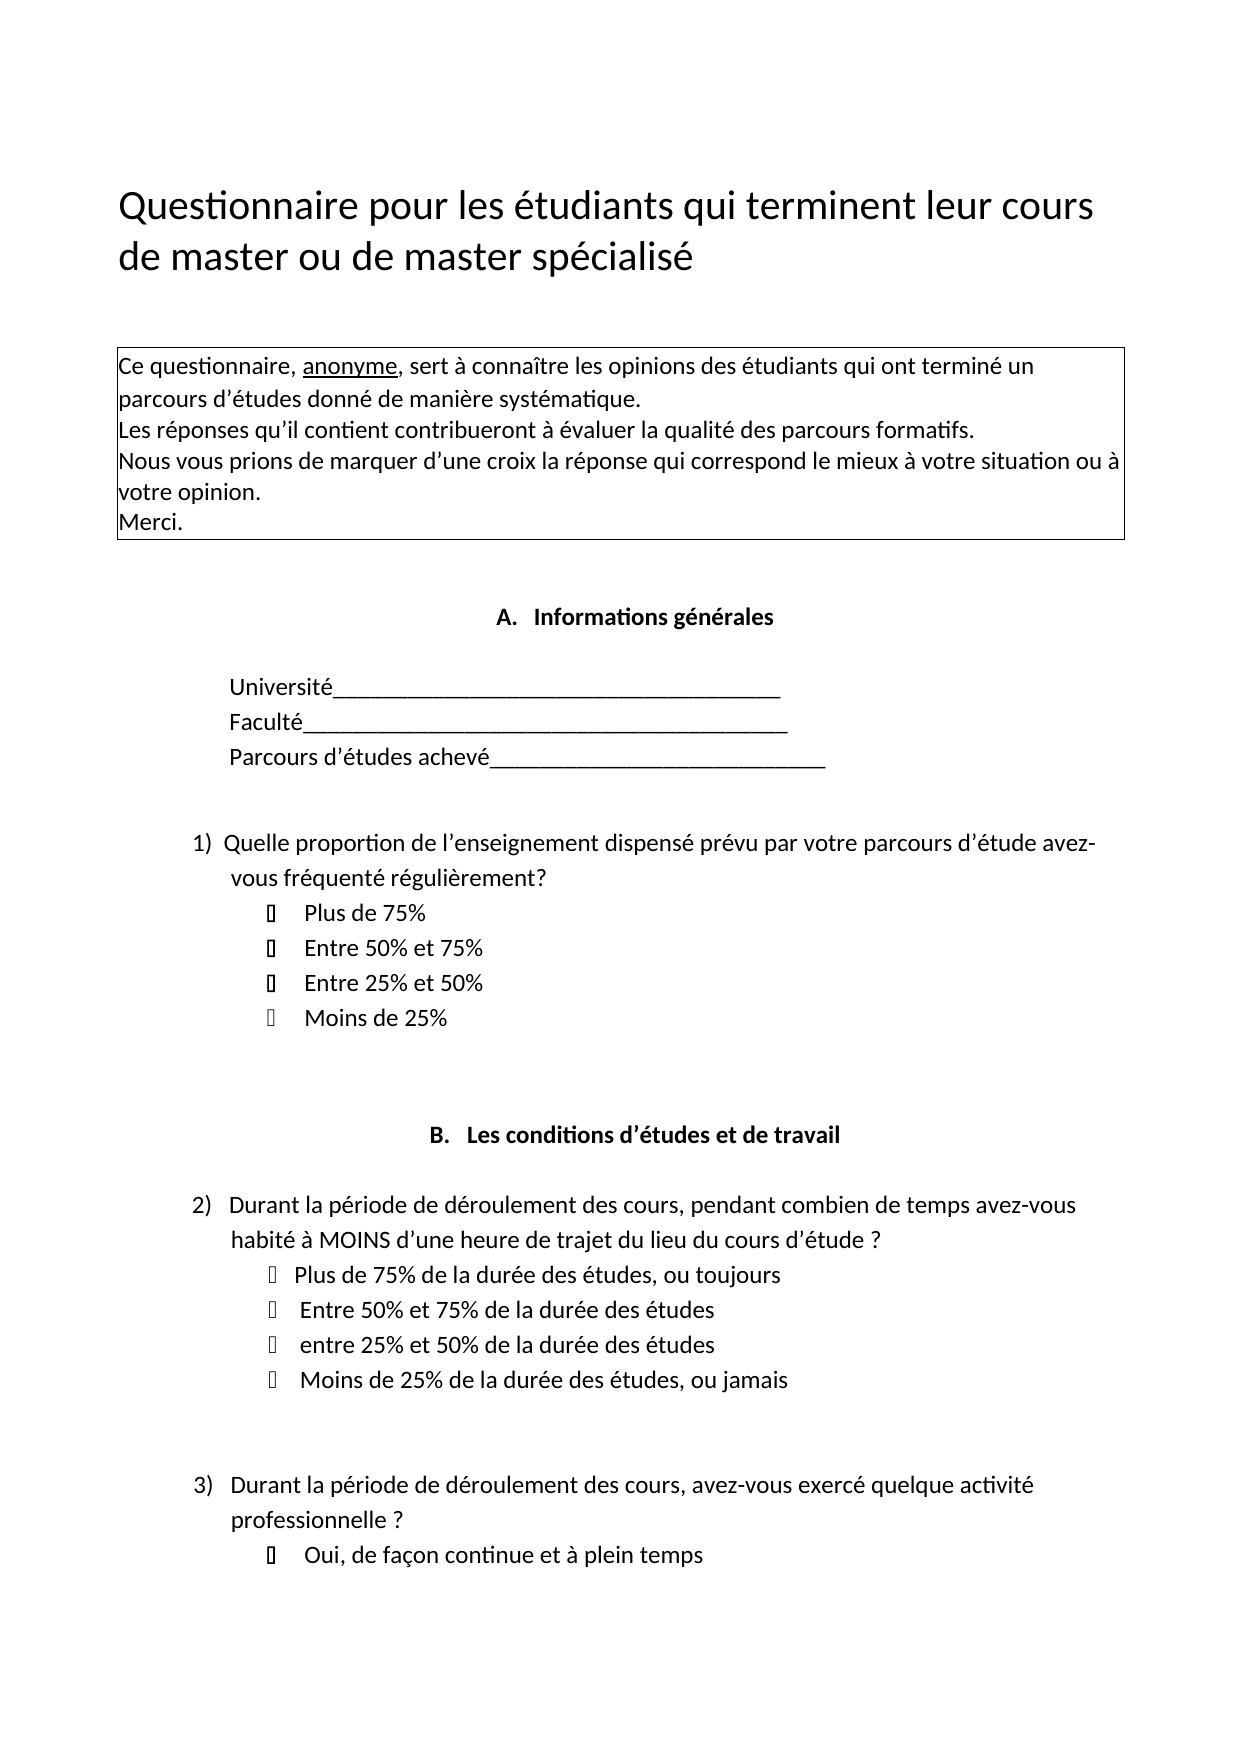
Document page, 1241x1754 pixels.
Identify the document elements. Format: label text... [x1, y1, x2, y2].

list entre 25% et 50% de la durée des études [268, 1329, 1122, 1360]
list Informations générales [148, 601, 1122, 631]
list Entre 50% et 75% [267, 932, 1122, 963]
text Nous vous prions de marquer d’une croix la réponse qui correspond le mieux à votre situation ou à votre opinion. [118, 445, 1122, 503]
list Entre 25% et 50% [267, 967, 1122, 998]
list 2) Durant la période de déroulement des cours, pendant combien de temps avez-vous habité à MOINS d’une heure de trajet du lieu du cours d’étude ? [192, 1189, 1122, 1255]
list Parcours d’études achevé___________________________ [229, 741, 1122, 771]
list Plus de 75% [267, 897, 1122, 928]
list Oui, de façon continue et à plein temps [267, 1539, 1122, 1570]
list Faculté_______________________________________ [229, 706, 1122, 736]
list Moins de 25% [267, 1002, 1122, 1033]
list Entre 50% et 75% de la durée des études [268, 1294, 1122, 1325]
text Merci. [118, 503, 1124, 539]
text Ce questionnaire, anonyme, sert à connaître les opinions des étudiants qui ont terminé un parcours d’études donné de manière systématique. [118, 348, 1124, 415]
list Moins de 25% de la durée des études, ou jamais [268, 1364, 1122, 1395]
list 1) Quelle proportion de l’enseignement dispensé prévu par votre parcours d’étude avez-vous fréquenté régulièrement? [192, 827, 1122, 893]
list Université____________________________________ [229, 671, 1122, 701]
list 3) Durant la période de déroulement des cours, avez-vous exercé quelque activité professionnelle ? [193, 1469, 1122, 1535]
list Les conditions d’études et de travail [148, 1119, 1122, 1150]
list Plus de 75% de la durée des études, ou toujours [268, 1259, 1122, 1290]
text Les réponses qu’il contient contribueront à évaluer la qualité des parcours formatifs. [118, 415, 1122, 445]
text Questionnaire pour les étudiants qui terminent leur cours de master ou de master spécialisé [118, 179, 1122, 281]
